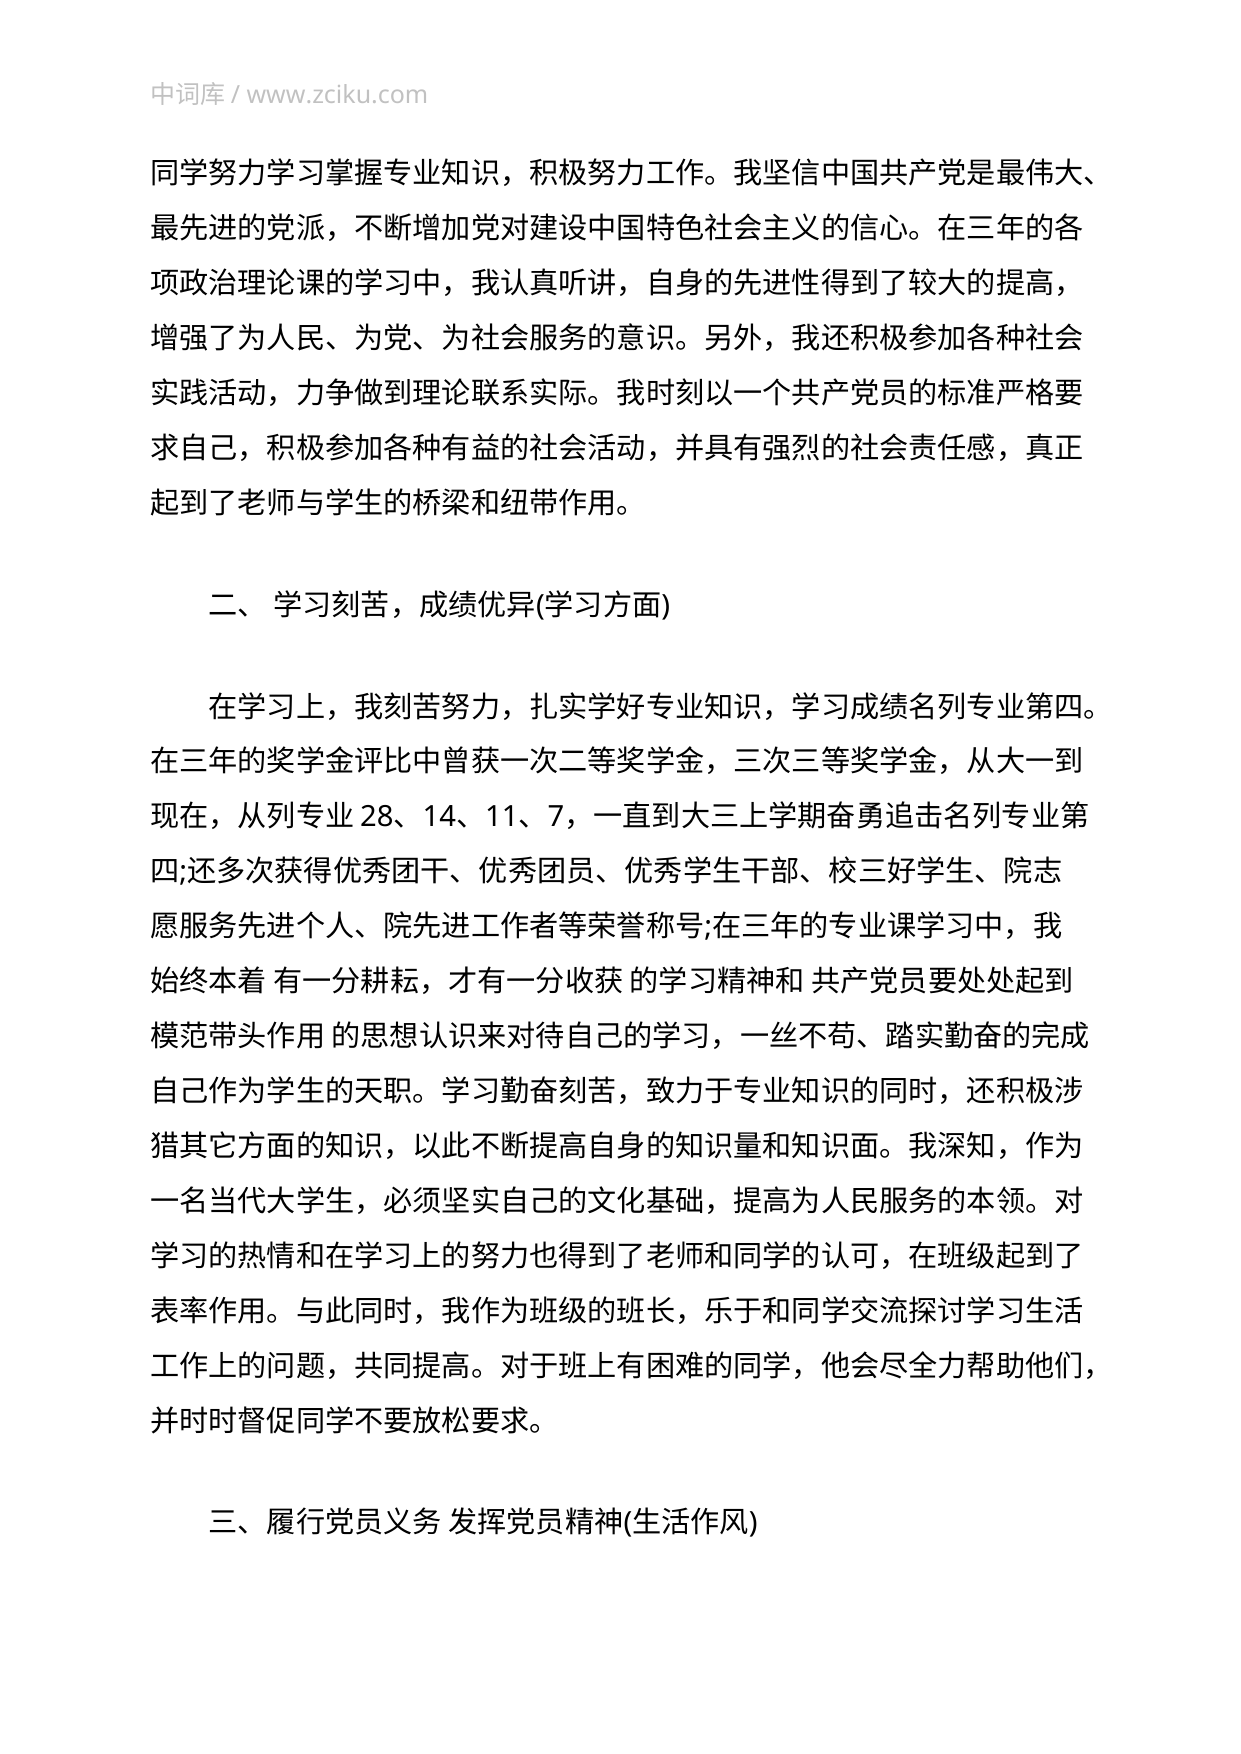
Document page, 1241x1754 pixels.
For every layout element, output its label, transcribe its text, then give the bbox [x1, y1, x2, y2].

text 三、履行党员义务 发挥党员精神(生活作风) [150, 1499, 1090, 1541]
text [150, 150, 1090, 522]
text 在学习上，我刻苦努力，扎实学好专业知识，学习成绩名列专业第四。在三年的奖学金评比中曾获一次二等奖学金，三次三等奖学金，从大一到现在，从列专业28、14、11、7，一直到大三上学期奋勇追击名列专业第四;还多次获得优秀团干、优秀团员、优秀学生干部、校三好学生、院志愿服务先进个人、院先进工作者等荣誉称号;在三年的专业课学习中，我始终本着 有一分耕耘，才有一分收获 的学习精神和 共产党员要处处起到模范带头作用 的思想认识来对待自己的学习，一丝不苟、踏实勤奋的完成自己作为学生的天职。学习勤奋刻苦，致力于专业知识的同时，还积极涉猎其它方面的知识，以此不断提高自身的知识量和知识面。我深知，作为一名当代大学生，必须坚实自己的文化基础，提高为人民服务的本领。对学习的热情和在学习上的努力也得到了老师和同学的认可，在班级起到了表率作用。与此同时，我作为班级的班长，乐于和同学交流探讨学习生活工作上的问题，共同提高。对于班上有困难的同学，他会尽全力帮助他们，并时时督促同学不要放松要求。 [150, 683, 1090, 1439]
text 二、 学习刻苦，成绩优异(学习方面) [150, 581, 1090, 623]
